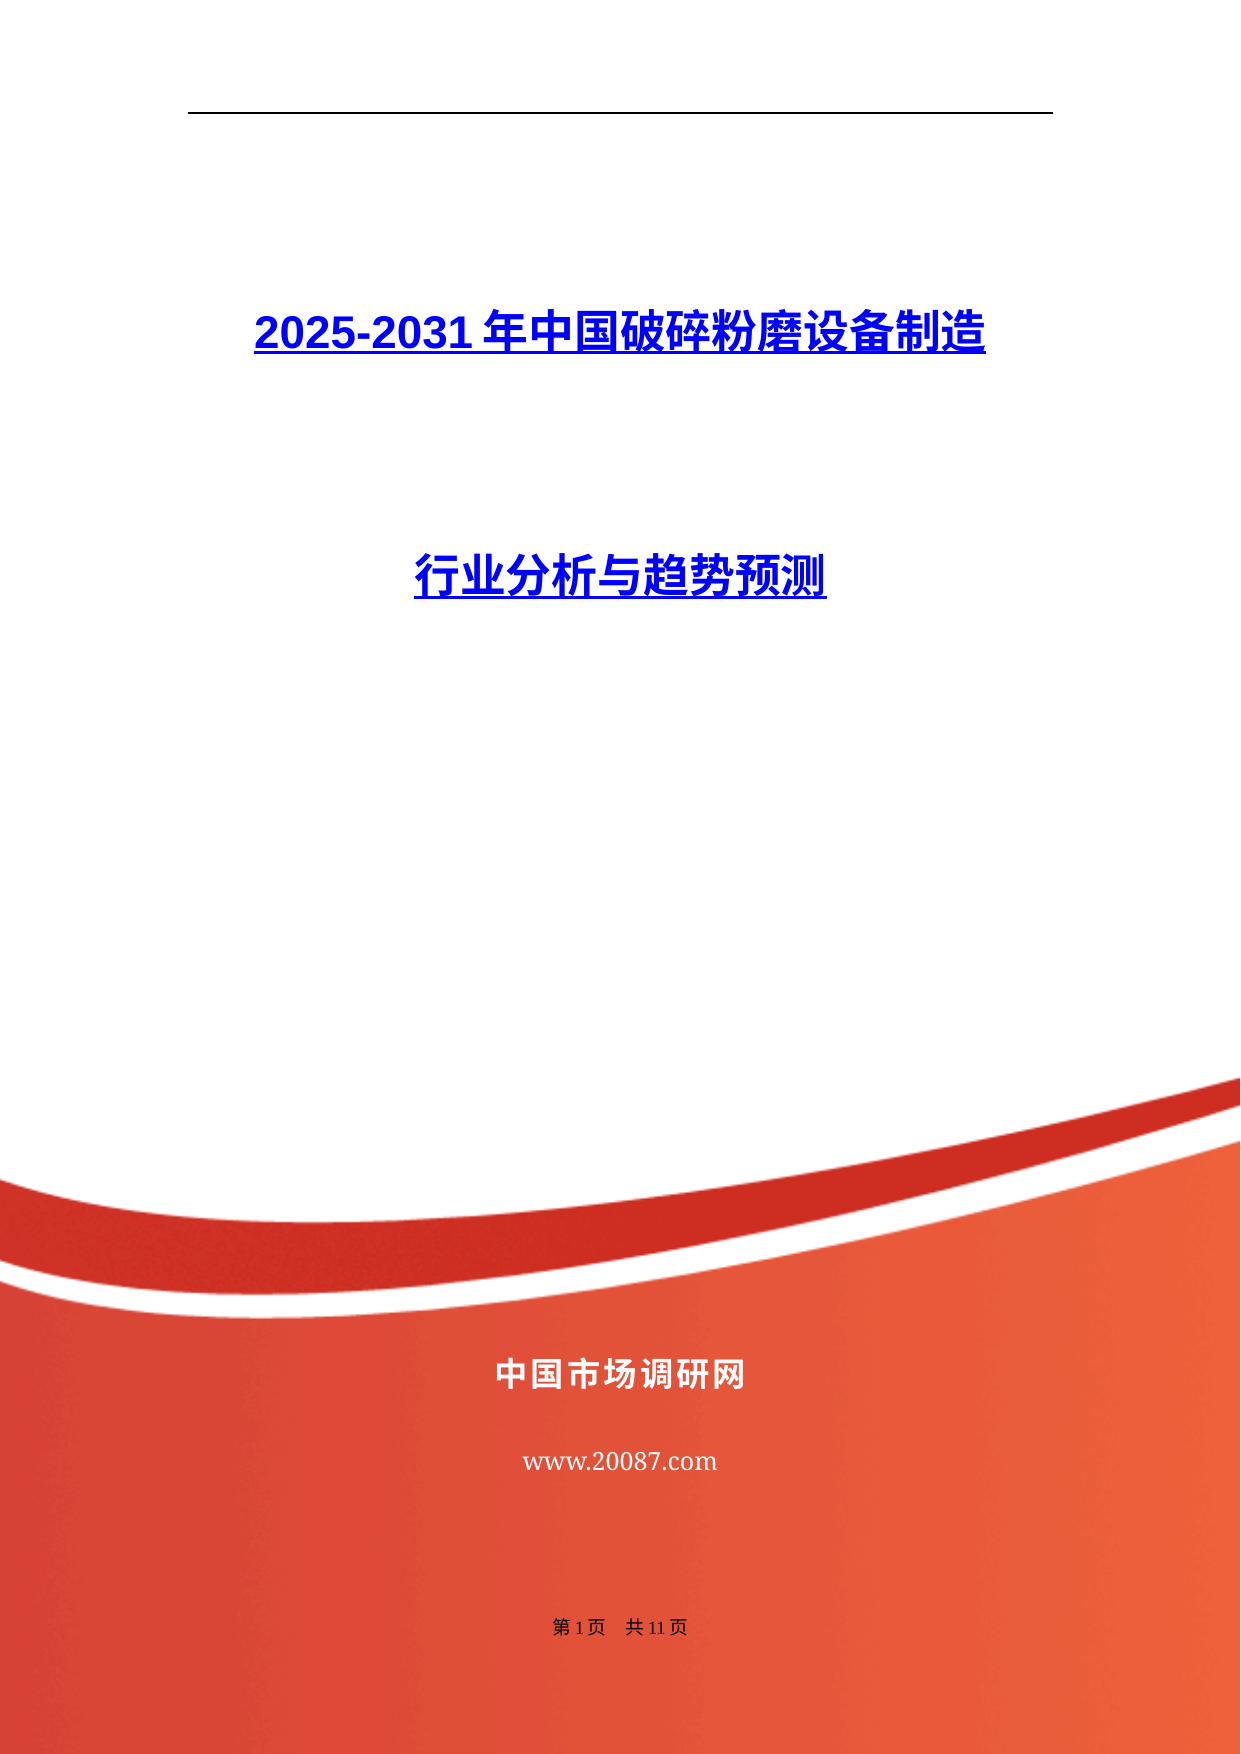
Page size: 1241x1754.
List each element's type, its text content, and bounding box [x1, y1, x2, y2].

table_header 2025-2031年中国破碎粉磨设备制造行业分析与趋势预测 [188, 207, 1053, 773]
picture [0, 1006, 1241, 1754]
text www.20087.com [187, 1428, 1053, 1493]
subtitle 中国市场调研网 [187, 1339, 1053, 1404]
